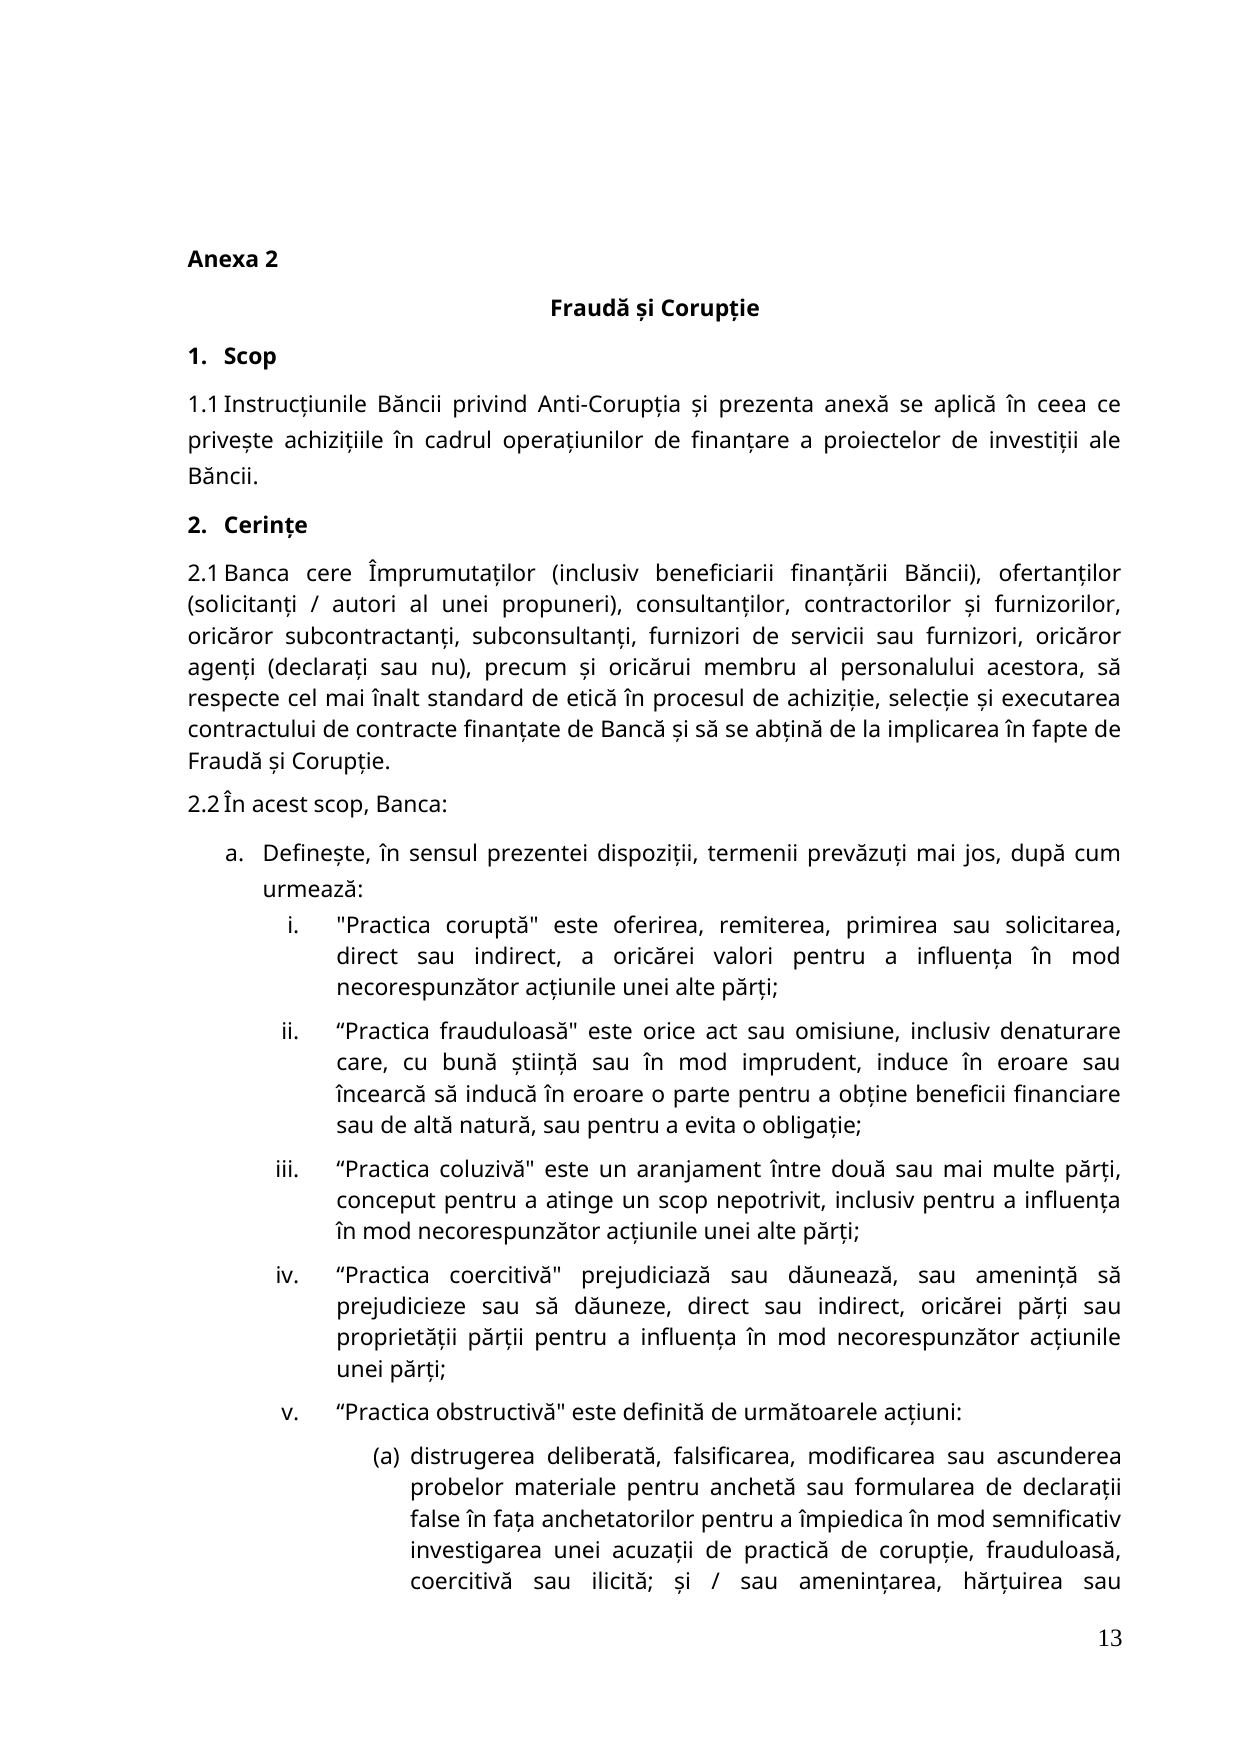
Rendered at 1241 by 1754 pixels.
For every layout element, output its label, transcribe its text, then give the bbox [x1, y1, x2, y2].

list Instrucțiunile Băncii privind Anti-Corupția și prezenta anexă se aplică în ceea ce privește achizițiile în cadrul operațiunilor de finanțare a proiectelor de investiții ale Băncii. [187, 388, 1122, 492]
text Fraudă și Corupție [187, 292, 1122, 323]
list În acest scop, Banca: [187, 788, 1122, 820]
list Scop [187, 340, 1122, 371]
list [373, 1440, 1122, 1596]
list “Practica coluzivă" este un aranjament între două sau mai multe părți, conceput pentru a atinge un scop nepotrivit, inclusiv pentru a influența în mod necorespunzător acțiunile unei alte părți; [299, 1152, 1122, 1246]
list "Practica coruptă" este oferirea, remiterea, primirea sau solicitarea, direct sau indirect, a oricărei valori pentru a influența în mod necorespunzător acțiunile unei alte părți; [299, 909, 1122, 1002]
list Cerințe [187, 509, 1122, 540]
list “Practica frauduloasă" este orice act sau omisiune, inclusiv denaturare care, cu bună știință sau în mod imprudent, induce în eroare sau încearcă să inducă în eroare o parte pentru a obține beneficii financiare sau de altă natură, sau pentru a evita o obligație; [299, 1015, 1122, 1140]
list “Practica obstructivă" este definită de următoarele acțiuni: [299, 1396, 1122, 1427]
list Banca cere Împrumutaților (inclusiv beneficiarii finanțării Băncii), ofertanților (solicitanți / autori al unei propuneri), consultanților, contractorilor și furnizorilor, oricăror subcontractanți, subconsultanți, furnizori de servicii sau furnizori, oricăror agenți (declarați sau nu), precum și oricărui membru al personalului acestora, să respecte cel mai înalt standard de etică în procesul de achiziție, selecție și executarea contractului de contracte finanțate de Bancă și să se abțină de la implicarea în fapte de Fraudă și Corupție. [187, 557, 1122, 776]
text Anexa 2 [187, 243, 1122, 274]
list Definește, în sensul prezentei dispoziții, termenii prevăzuți mai jos, după cum urmează: [225, 837, 1122, 904]
list “Practica coercitivă" prejudiciază sau dăunează, sau amenință să prejudicieze sau să dăuneze, direct sau indirect, oricărei părți sau proprietății părții pentru a influența în mod necorespunzător acțiunile unei părți; [299, 1259, 1122, 1384]
